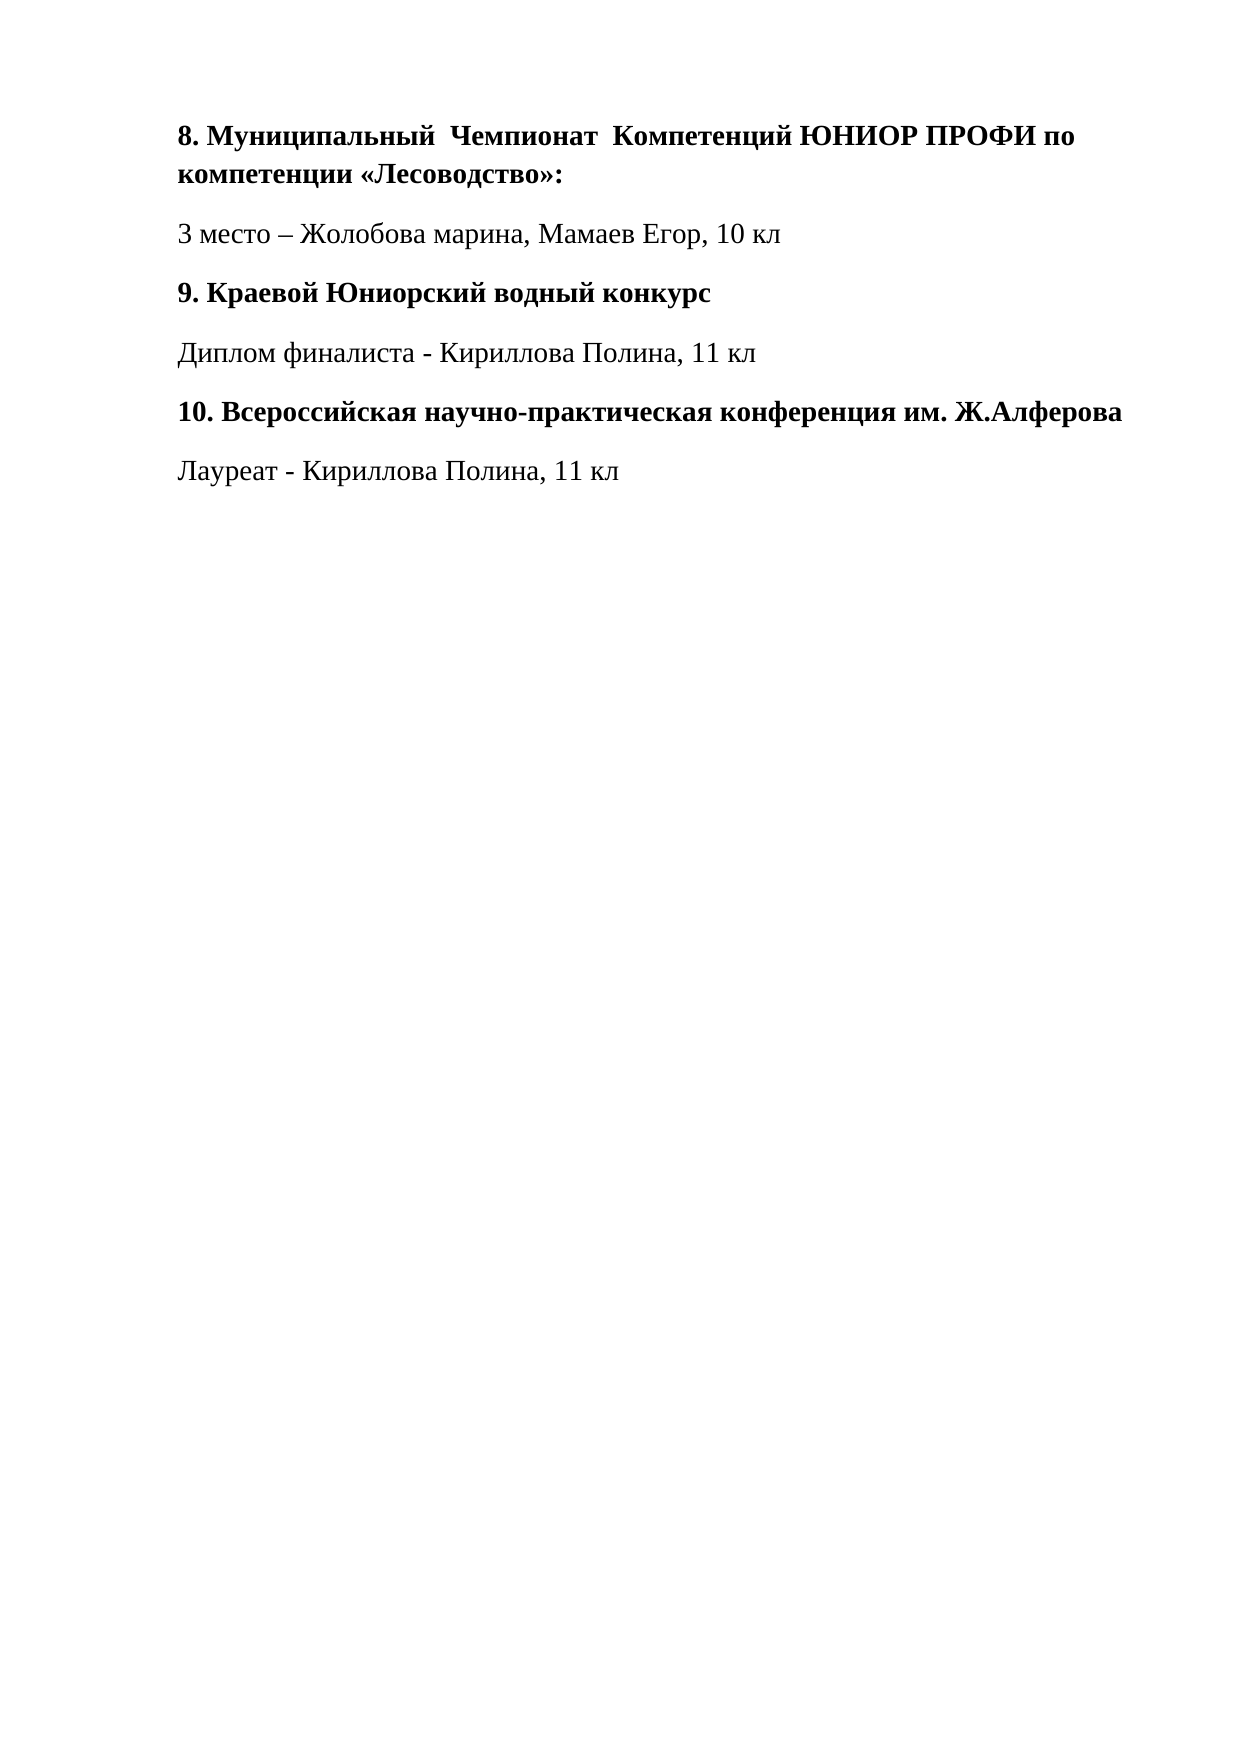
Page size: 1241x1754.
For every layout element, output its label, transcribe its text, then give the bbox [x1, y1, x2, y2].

text 10. Всероссийская научно-практическая конференция им. Ж.Алферова [177, 394, 1152, 428]
text 9. Краевой Юниорский водный конкурс [177, 275, 1152, 309]
text 8. Муниципальный Чемпионат Компетенций ЮНИОР ПРОФИ по компетенции «Лесоводство»: [177, 118, 1152, 190]
text Лауреат - Кириллова Полина, 11 кл [177, 453, 1152, 487]
text Диплом финалиста - Кириллова Полина, 11 кл [177, 335, 1152, 368]
text 3 место – Жолобова марина, Мамаев Егор, 10 кл [177, 216, 1152, 249]
